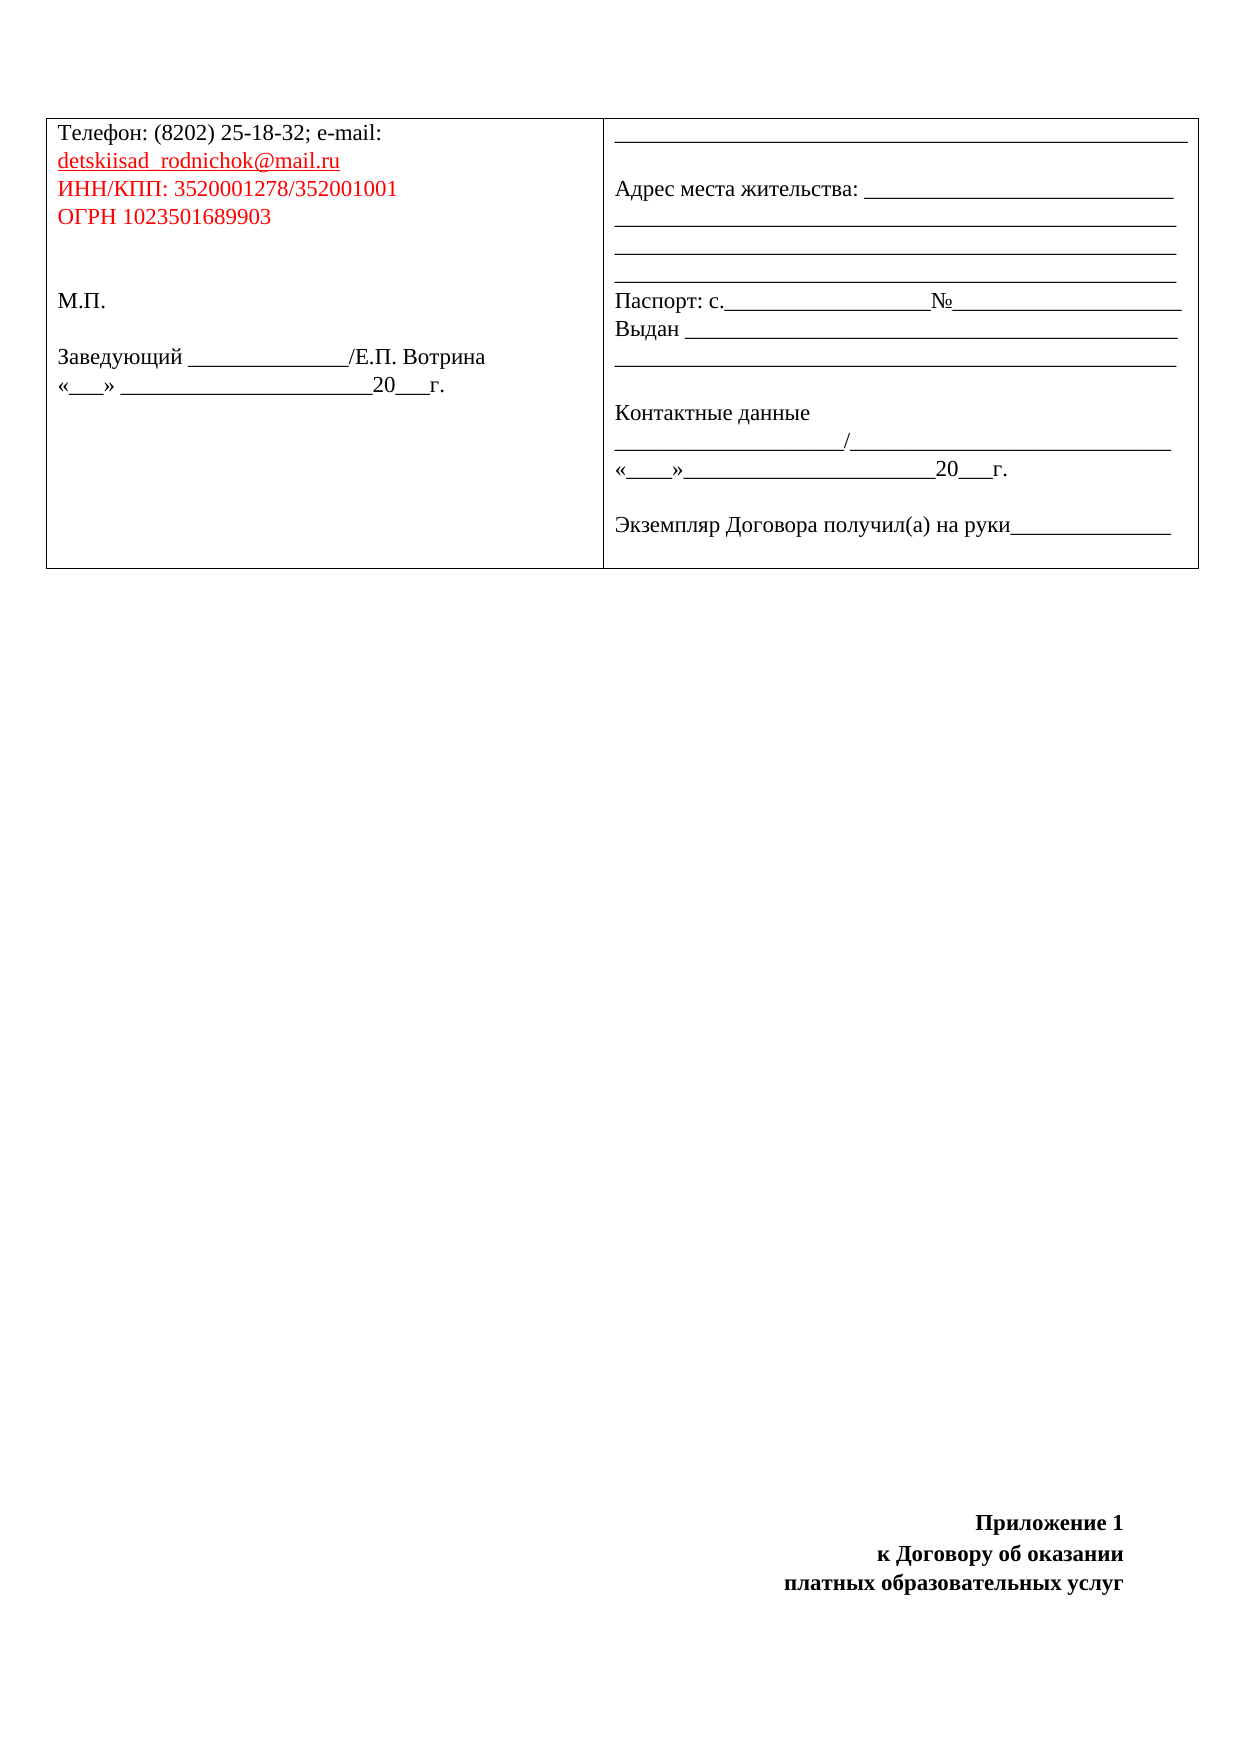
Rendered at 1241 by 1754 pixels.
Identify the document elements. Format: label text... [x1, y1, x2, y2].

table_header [47, 119, 603, 567]
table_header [604, 119, 1198, 567]
text к Договору об оказании платных образовательных услуг [782, 1540, 1124, 1595]
text Приложение 1 [782, 1509, 1124, 1536]
